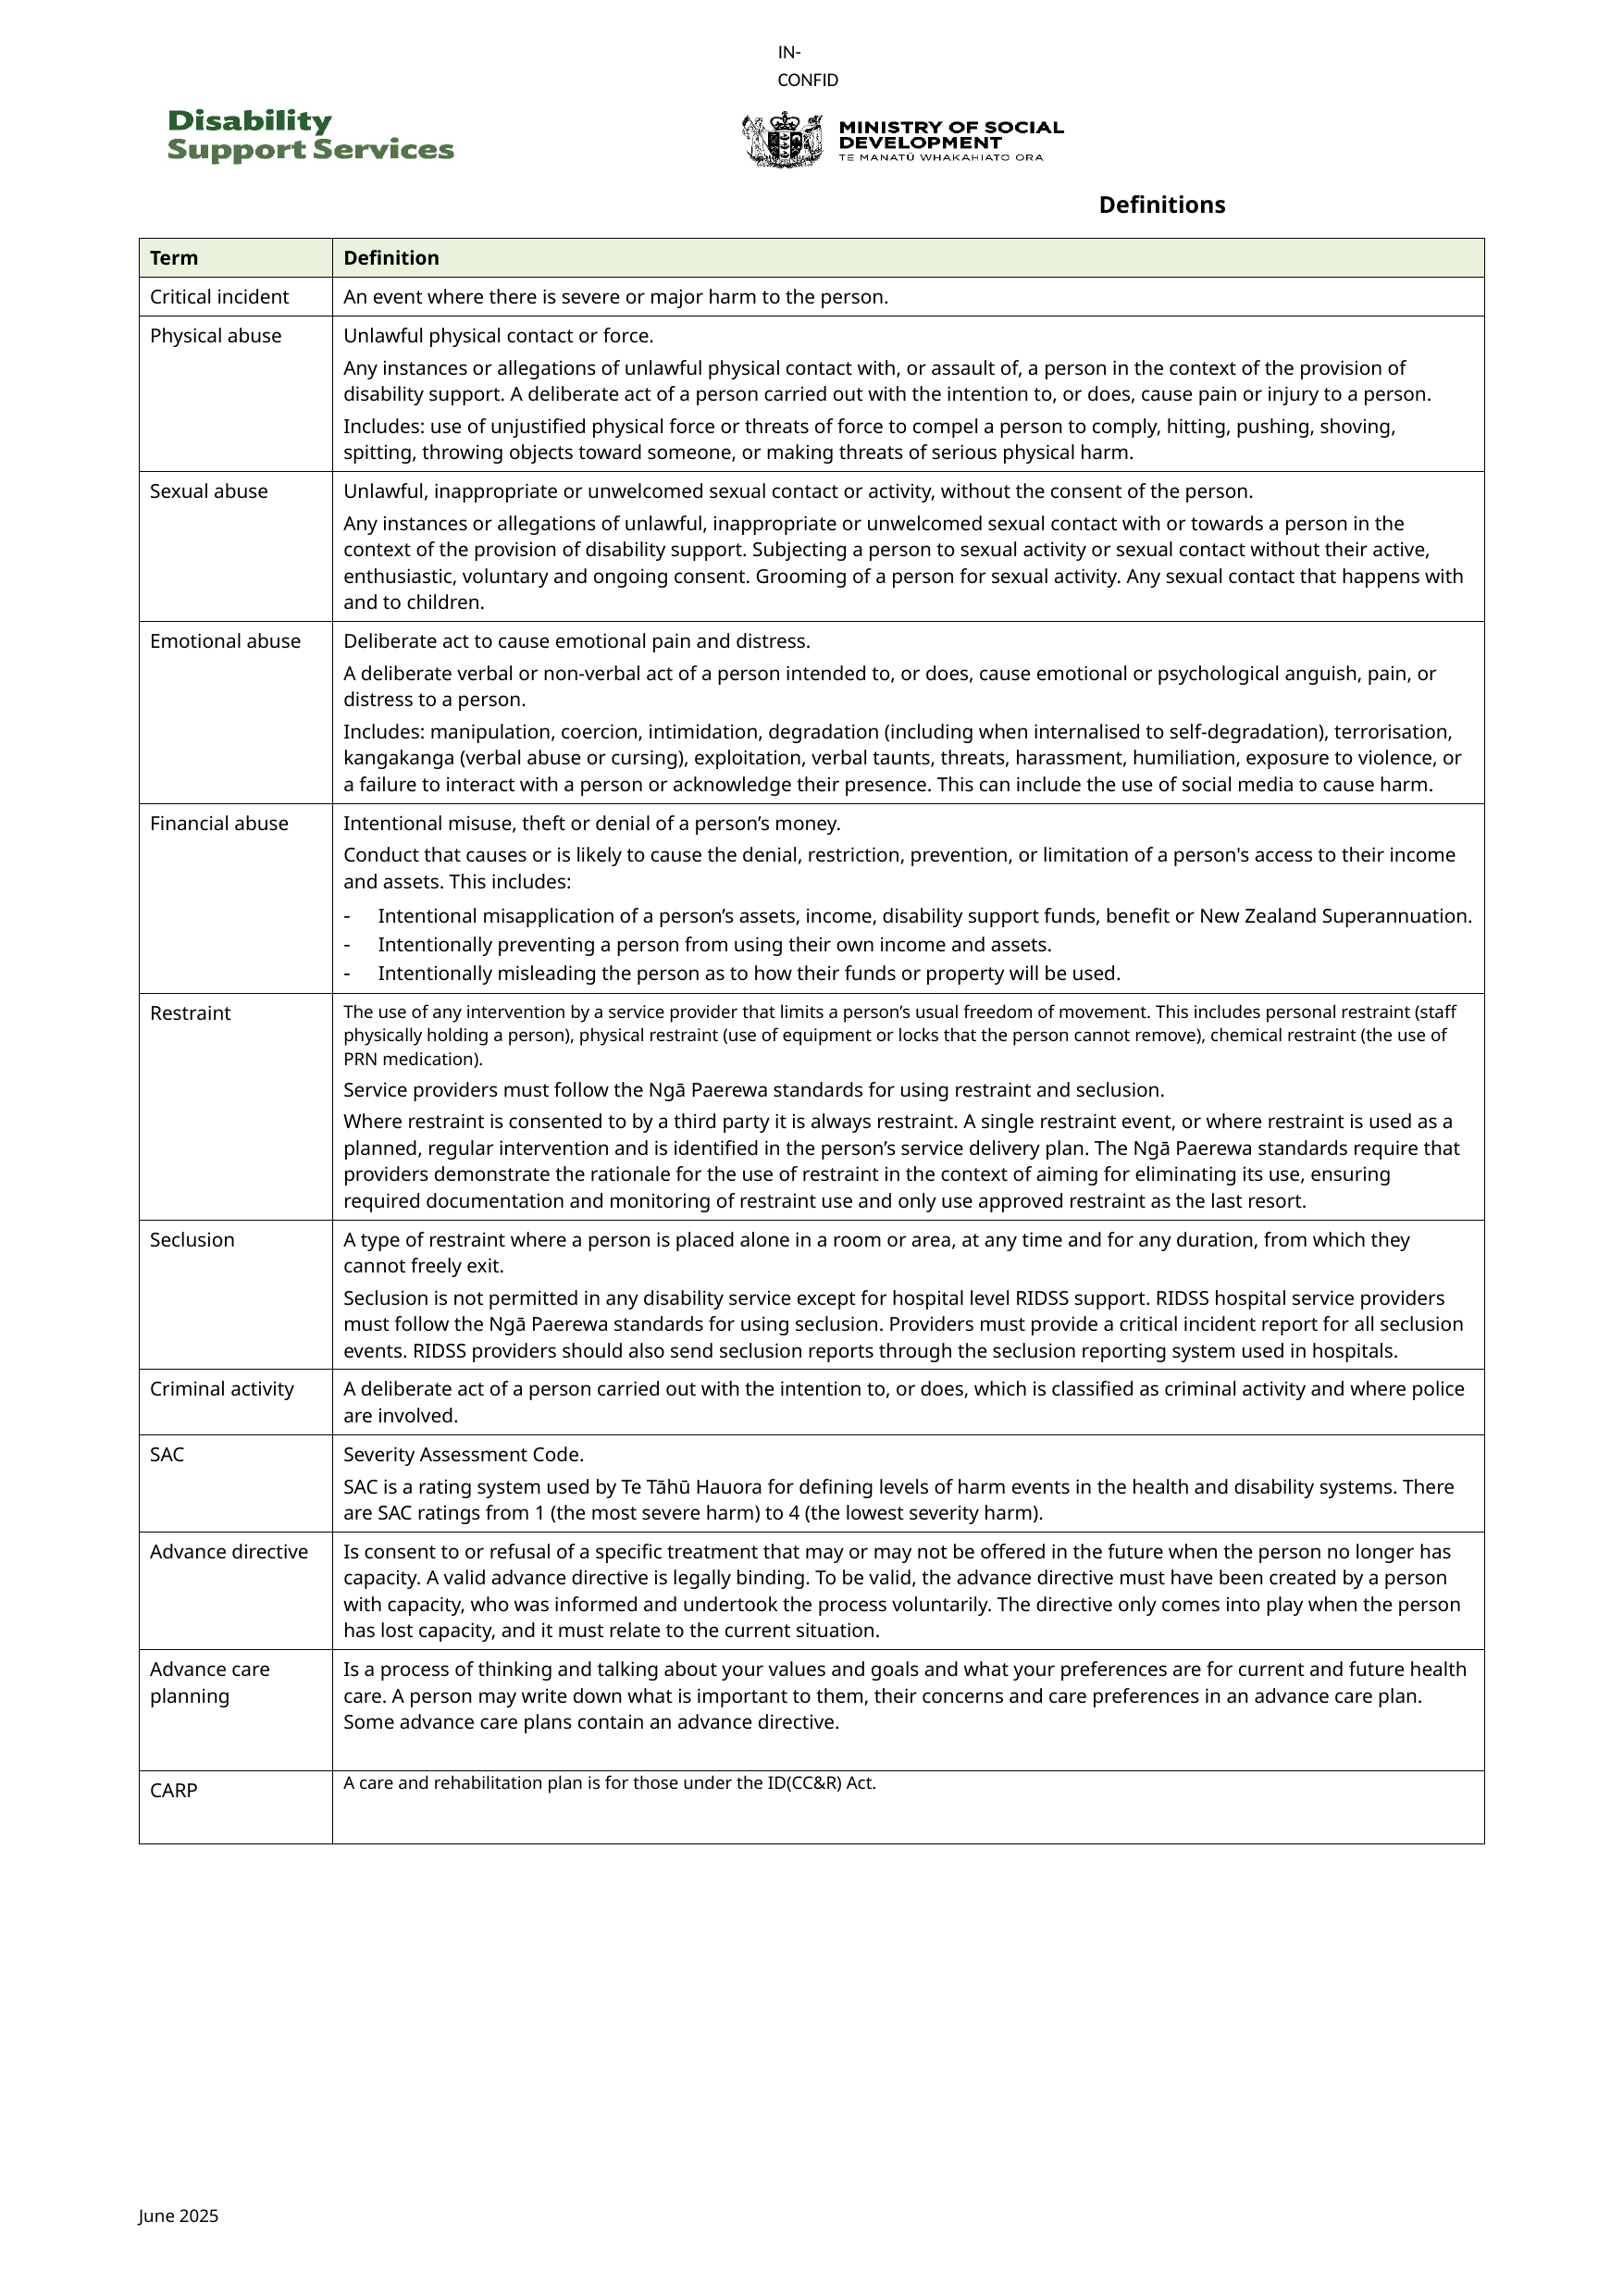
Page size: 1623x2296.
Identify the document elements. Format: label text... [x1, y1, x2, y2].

table_cell Seclusion [140, 1221, 332, 1369]
table_cell Severity Assessment Code. SAC is a rating system used by Te Tāhū Hauora for defining levels of harm events in the health and disability systems. There are SAC ratings from 1 (the most severe harm) to 4 (the lowest severity harm). [333, 1435, 1484, 1532]
table_cell Physical abuse [140, 316, 332, 471]
table_cell Advance care planning [140, 1650, 332, 1770]
table_cell Unlawful physical contact or force. Any instances or allegations of unlawful physical contact with, or assault of, a person in the context of the provision of disability support. A deliberate act of a person carried out with the intention to, or does, cause pain or injury to a person. Includes: use of unjustified physical force or threats of force to compel a person to comply, hitting, pushing, shoving, spitting, throwing objects toward someone, or making threats of serious physical harm. [333, 316, 1484, 471]
table_cell SAC [140, 1435, 332, 1532]
subtitle Definitions [139, 188, 1484, 219]
table_cell An event where there is severe or major harm to the person. [333, 278, 1484, 316]
table_cell CARP [140, 1771, 332, 1843]
table_cell Intentional misuse, theft or denial of a person’s money. Conduct that causes or is likely to cause the denial, restriction, prevention, or limitation of a person's access to their income and assets. This includes: Intentional misapplication of a person’s assets, income, disability support funds, benefit or New Zealand Superannuation. Intentionally preventing a person from using their own income and assets. Intentionally misleading the person as to how their funds or property will be used. [333, 804, 1484, 993]
table_cell Unlawful, inappropriate or unwelcomed sexual contact or activity, without the consent of the person. Any instances or allegations of unlawful, inappropriate or unwelcomed sexual contact with or towards a person in the context of the provision of disability support. Subjecting a person to sexual activity or sexual contact without their active, enthusiastic, voluntary and ongoing consent. Grooming of a person for sexual activity. Any sexual contact that happens with and to children. [333, 472, 1484, 621]
table_cell A care and rehabilitation plan is for those under the ID(CC&R) Act. [333, 1771, 1484, 1843]
picture [139, 91, 1082, 180]
table_header Definition [333, 239, 1484, 277]
table_cell Emotional abuse [140, 622, 332, 802]
table_cell Criminal activity [140, 1370, 332, 1434]
table_cell Financial abuse [140, 804, 332, 993]
table_cell Sexual abuse [140, 472, 332, 621]
table_cell A deliberate act of a person carried out with the intention to, or does, which is classified as criminal activity and where police are involved. [333, 1370, 1484, 1434]
table_cell The use of any intervention by a service provider that limits a person’s usual freedom of movement. This includes personal restraint (staff physically holding a person), physical restraint (use of equipment or locks that the person cannot remove), chemical restraint (the use of PRN medication). Service providers must follow the Ngā Paerewa standards for using restraint and seclusion. Where restraint is consented to by a third party it is always restraint. A single restraint event, or where restraint is used as a planned, regular intervention and is identified in the person’s service delivery plan. The Ngā Paerewa standards require that providers demonstrate the rationale for the use of restraint in the context of aiming for eliminating its use, ensuring required documentation and monitoring of restraint use and only use approved restraint as the last resort. [333, 994, 1484, 1219]
table_cell Critical incident [140, 278, 332, 316]
table_cell Deliberate act to cause emotional pain and distress. A deliberate verbal or non-verbal act of a person intended to, or does, cause emotional or psychological anguish, pain, or distress to a person. Includes: manipulation, coercion, intimidation, degradation (including when internalised to self-degradation), terrorisation, kangakanga (verbal abuse or cursing), exploitation, verbal taunts, threats, harassment, humiliation, exposure to violence, or a failure to interact with a person or acknowledge their presence. This can include the use of social media to cause harm. [333, 622, 1484, 802]
table_cell Is a process of thinking and talking about your values and goals and what your preferences are for current and future health care. A person may write down what is important to them, their concerns and care preferences in an advance care plan. Some advance care plans contain an advance directive. [333, 1650, 1484, 1770]
table_header Term [140, 239, 332, 277]
table_cell Is consent to or refusal of a specific treatment that may or may not be offered in the future when the person no longer has capacity. A valid advance directive is legally binding. To be valid, the advance directive must have been created by a person with capacity, who was informed and undertook the process voluntarily. The directive only comes into play when the person has lost capacity, and it must relate to the current situation. [333, 1533, 1484, 1649]
table_cell Advance directive [140, 1533, 332, 1649]
table_cell A type of restraint where a person is placed alone in a room or area, at any time and for any duration, from which they cannot freely exit. Seclusion is not permitted in any disability service except for hospital level RIDSS support. RIDSS hospital service providers must follow the Ngā Paerewa standards for using seclusion. Providers must provide a critical incident report for all seclusion events. RIDSS providers should also send seclusion reports through the seclusion reporting system used in hospitals. [333, 1221, 1484, 1369]
table_cell Restraint [140, 994, 332, 1219]
